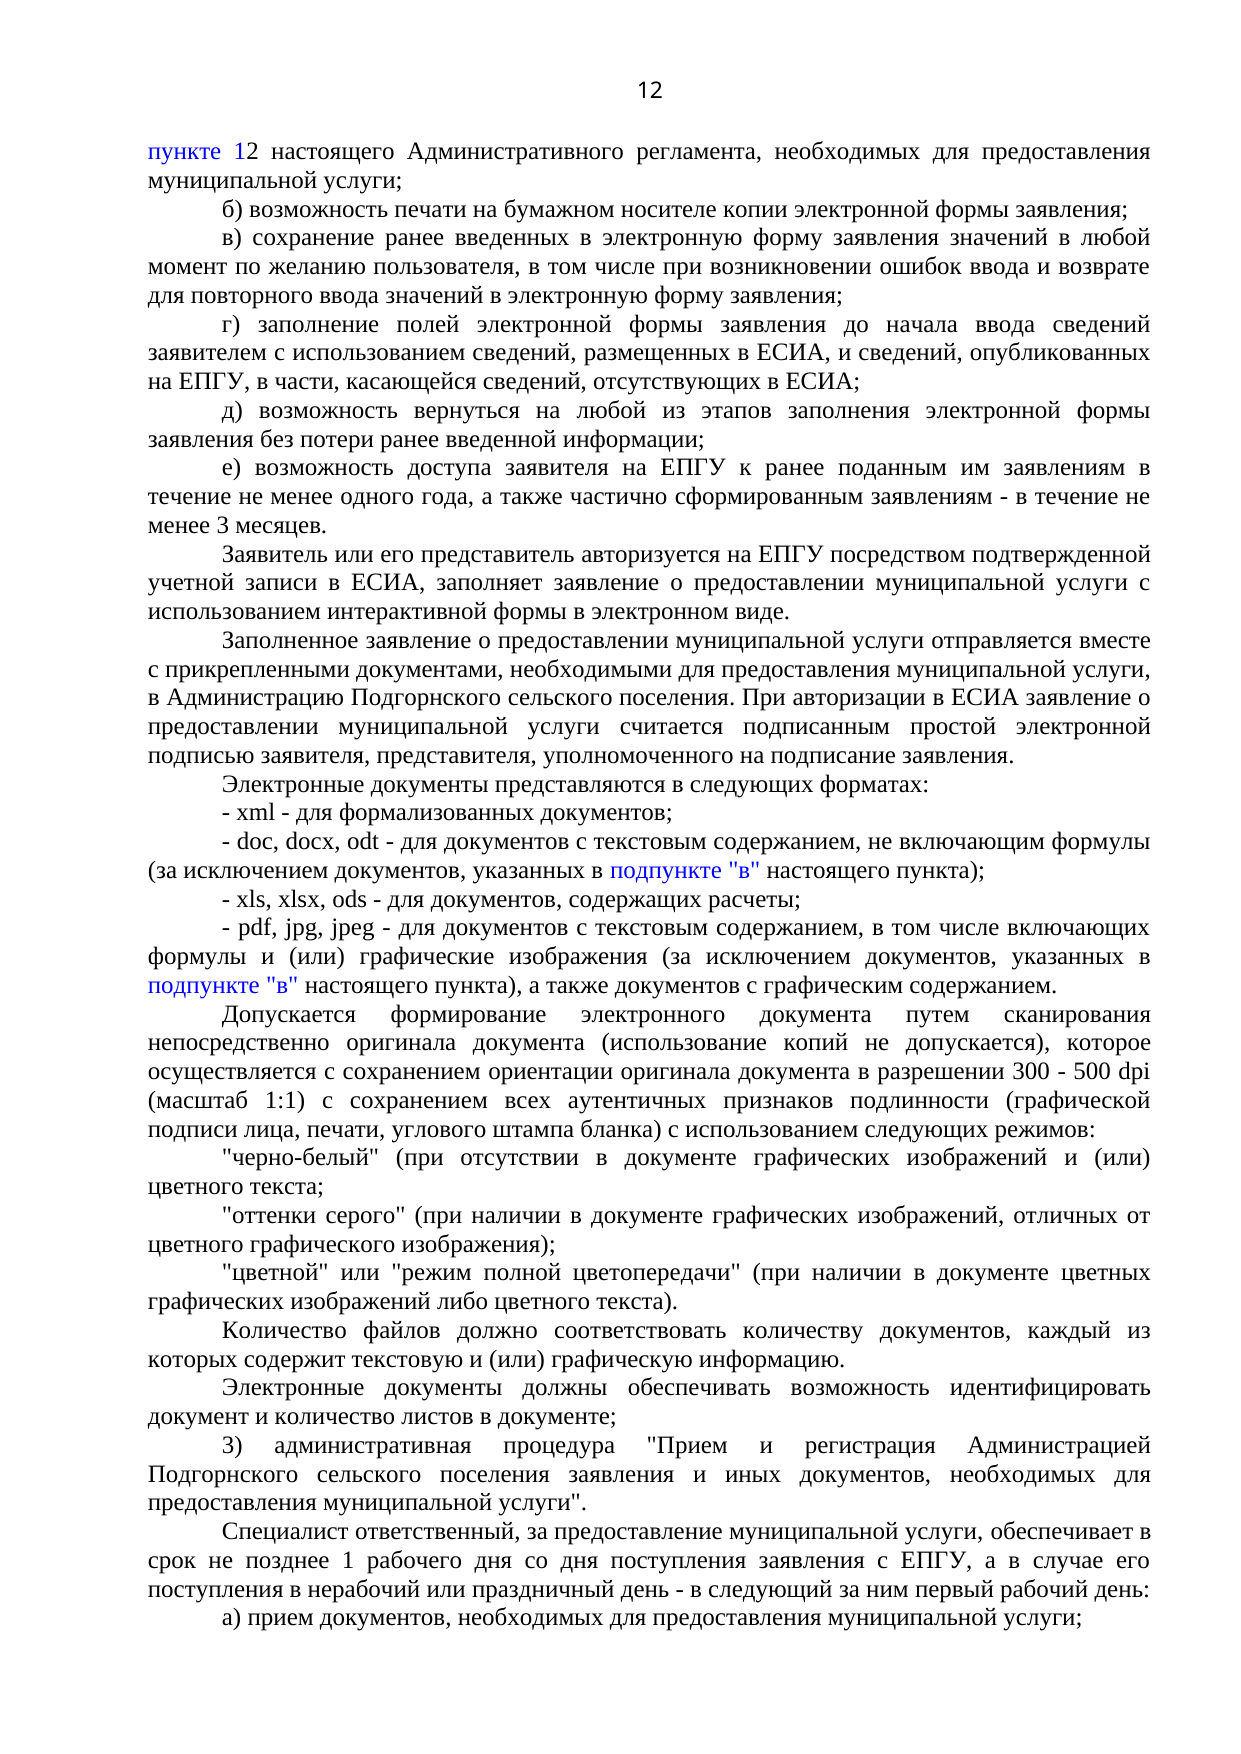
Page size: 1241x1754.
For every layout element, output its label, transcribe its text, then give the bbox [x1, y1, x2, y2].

text д) возможность вернуться на любой из этапов заполнения электронной формы заявления без потери ранее введенной информации; [148, 395, 1152, 452]
text - xls, xlsx, ods - для документов, содержащих расчеты; [148, 884, 1152, 912]
text г) заполнение полей электронной формы заявления до начала ввода сведений заявителем с использованием сведений, размещенных в ЕСИА, и сведений, опубликованных на ЕПГУ, в части, касающейся сведений, отсутствующих в ЕСИА; [148, 309, 1152, 395]
text "черно-белый" (при отсутствии в документе графических изображений и (или) цветного текста; [148, 1142, 1152, 1200]
text Заполненное заявление о предоставлении муниципальной услуги отправляется вместе с прикрепленными документами, необходимыми для предоставления муниципальной услуги, в Администрацию Подгорнского сельского поселения. При авторизации в ЕСИА заявление о предоставлении муниципальной услуги считается подписанным простой электронной подписью заявителя, представителя, уполномоченного на подписание заявления. [148, 625, 1152, 769]
text Заявитель или его представитель авторизуется на ЕПГУ посредством подтвержденной учетной записи в ЕСИА, заполняет заявление о предоставлении муниципальной услуги с использованием интерактивной формы в электронном виде. [148, 539, 1152, 625]
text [148, 136, 1152, 194]
text Специалист ответственный, за предоставление муниципальной услуги, обеспечивает в срок не позднее 1 рабочего дня со дня поступления заявления с ЕПГУ, а в случае его поступления в нерабочий или праздничный день - в следующий за ним первый рабочий день: [148, 1516, 1152, 1602]
text "оттенки серого" (при наличии в документе графических изображений, отличных от цветного графического изображения); [148, 1200, 1152, 1257]
text Электронные документы должны обеспечивать возможность идентифицировать документ и количество листов в документе; [148, 1372, 1152, 1430]
text - pdf, jpg, jpeg - для документов с текстовым содержанием, в том числе включающих формулы и (или) графические изображения (за исключением документов, указанных в подпункте "в" настоящего пункта), а также документов с графическим содержанием. [148, 912, 1152, 999]
text Электронные документы представляются в следующих форматах: [148, 769, 1152, 797]
text а) прием документов, необходимых для предоставления муниципальной услуги; [148, 1602, 1152, 1631]
text "цветной" или "режим полной цветопередачи" (при наличии в документе цветных графических изображений либо цветного текста). [148, 1257, 1152, 1315]
text б) возможность печати на бумажном носителе копии электронной формы заявления; [148, 194, 1152, 222]
text - doc, docx, odt - для документов с текстовым содержанием, не включающим формулы (за исключением документов, указанных в подпункте "в" настоящего пункта); [148, 826, 1152, 884]
text - xml - для формализованных документов; [148, 797, 1152, 826]
text 3) административная процедура "Прием и регистрация Администрацией Подгорнского сельского поселения заявления и иных документов, необходимых для предоставления муниципальной услуги". [148, 1430, 1152, 1516]
text Количество файлов должно соответствовать количеству документов, каждый из которых содержит текстовую и (или) графическую информацию. [148, 1315, 1152, 1372]
text Допускается формирование электронного документа путем сканирования непосредственно оригинала документа (использование копий не допускается), которое осуществляется с сохранением ориентации оригинала документа в разрешении 300 - 500 dpi (масштаб 1:1) с сохранением всех аутентичных признаков подлинности (графической подписи лица, печати, углового штампа бланка) с использованием следующих режимов: [148, 999, 1152, 1142]
text е) возможность доступа заявителя на ЕПГУ к ранее поданным им заявлениям в течение не менее одного года, а также частично сформированным заявлениям - в течение не менее 3 месяцев. [148, 452, 1152, 539]
text в) сохранение ранее введенных в электронную форму заявления значений в любой момент по желанию пользователя, в том числе при возникновении ошибок ввода и возврате для повторного ввода значений в электронную форму заявления; [148, 222, 1152, 309]
